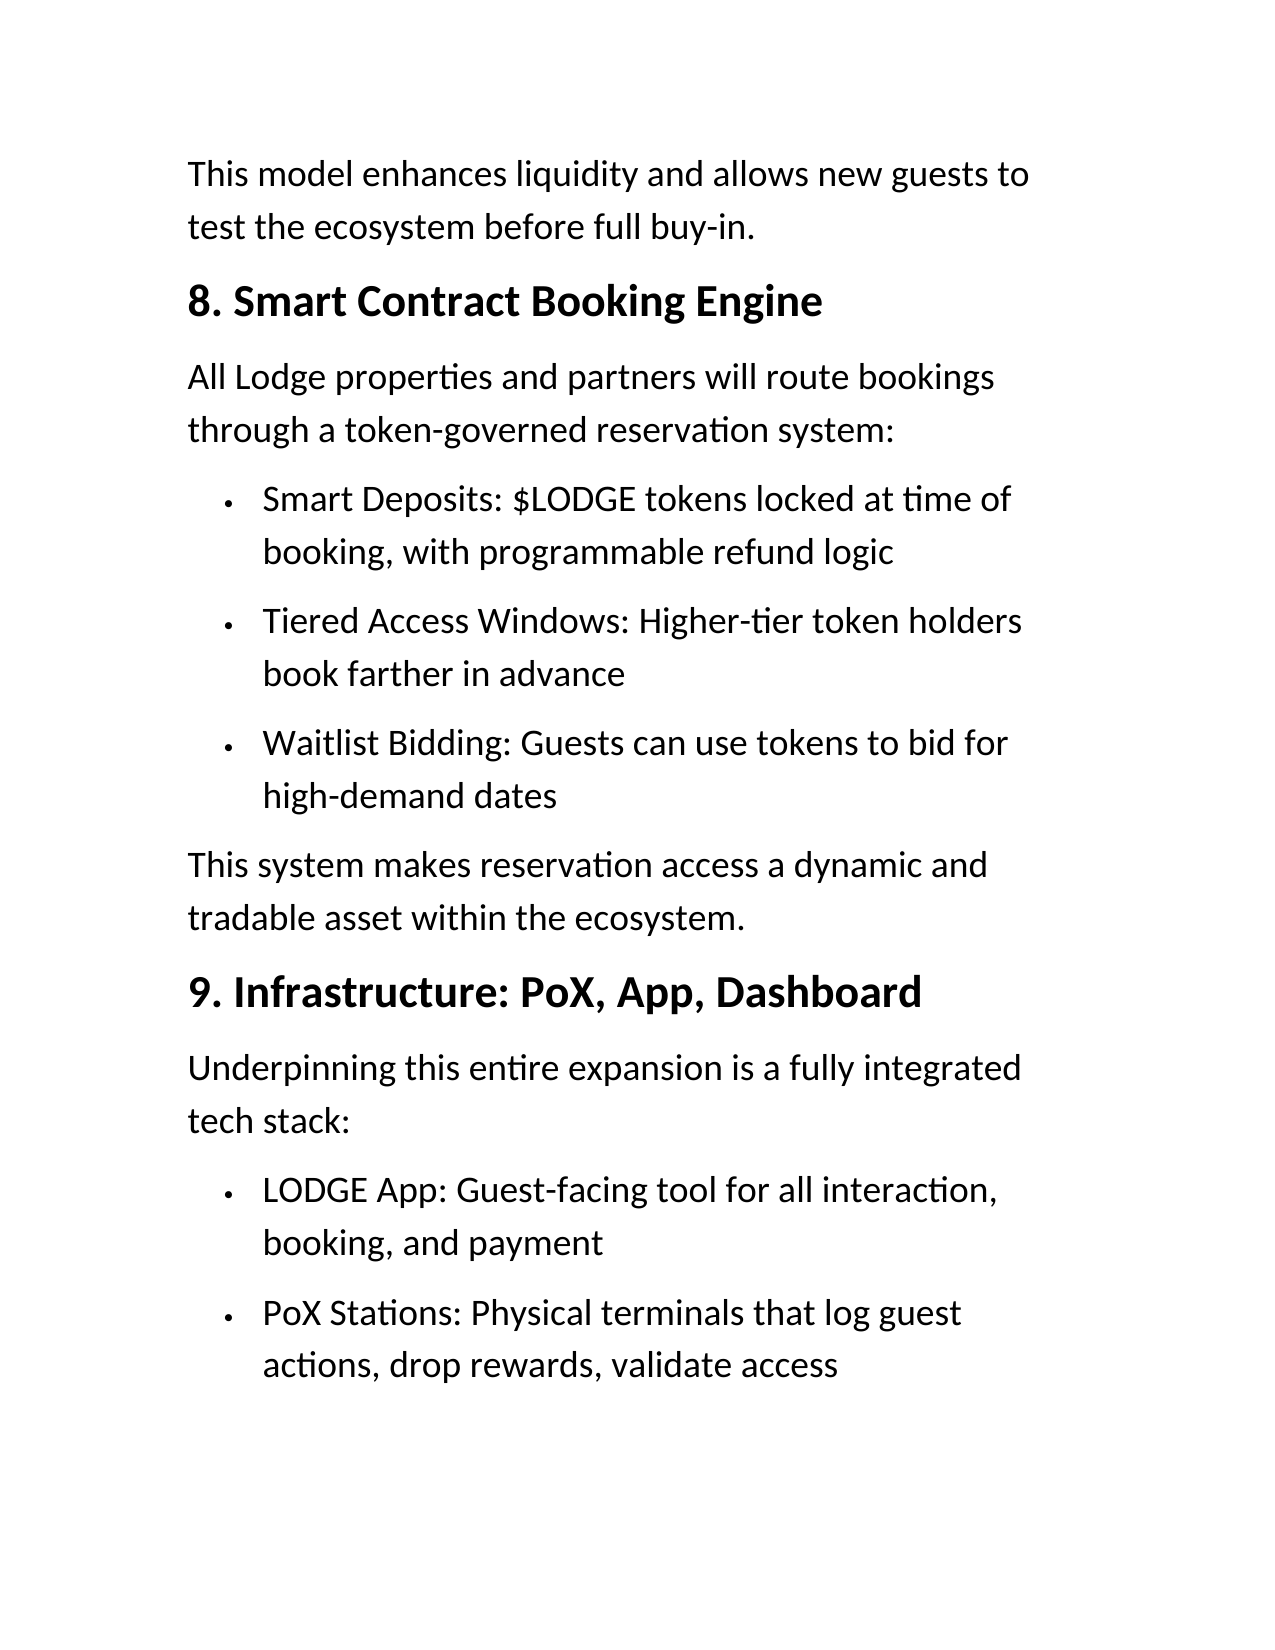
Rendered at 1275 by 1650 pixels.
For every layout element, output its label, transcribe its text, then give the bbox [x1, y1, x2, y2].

list LODGE App: Guest-facing tool for all interaction, booking, and payment [225, 1166, 1087, 1265]
text Underpinning this entire expansion is a fully integrated tech stack: [187, 1044, 1087, 1143]
text All Lodge properties and partners will route bookings through a token-governed reservation system: [187, 353, 1087, 452]
text This system makes reservation access a dynamic and tradable asset within the ecosystem. [187, 841, 1087, 940]
list PoX Stations: Physical terminals that log guest actions, drop rewards, validate access [225, 1288, 1087, 1387]
list Tiered Access Windows: Higher-tier token holders book farther in advance [225, 597, 1087, 696]
list Smart Deposits: $LODGE tokens locked at time of booking, with programmable refund logic [225, 475, 1087, 574]
text 9. Infrastructure: PoX, App, Dashboard [187, 963, 1087, 1019]
text 8. Smart Contract Booking Engine [187, 272, 1087, 328]
text This model enhances liquidity and allows new guests to test the ecosystem before full buy-in. [187, 150, 1087, 248]
list Waitlist Bidding: Guests can use tokens to bid for high-demand dates [225, 719, 1087, 818]
